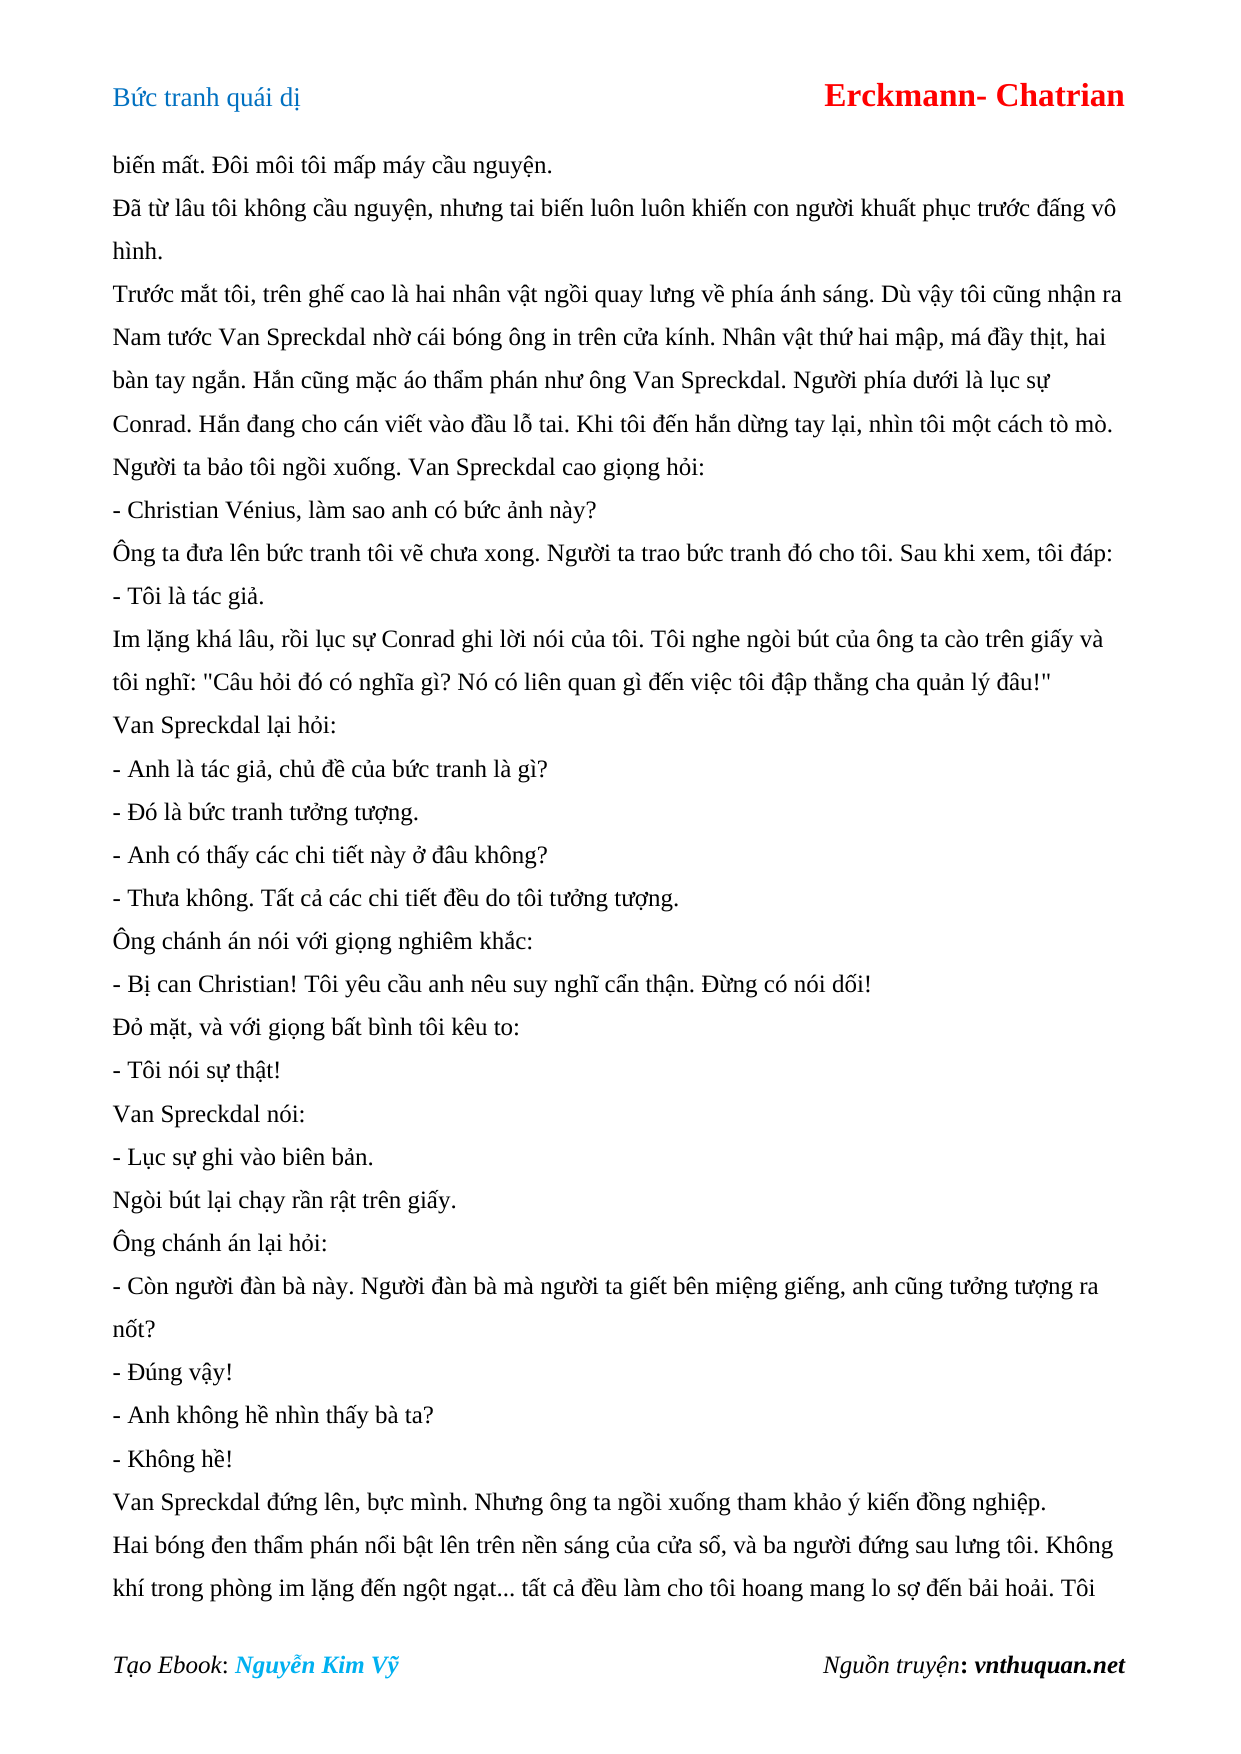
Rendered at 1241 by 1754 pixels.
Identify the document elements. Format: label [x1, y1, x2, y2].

text [112, 150, 1128, 1602]
